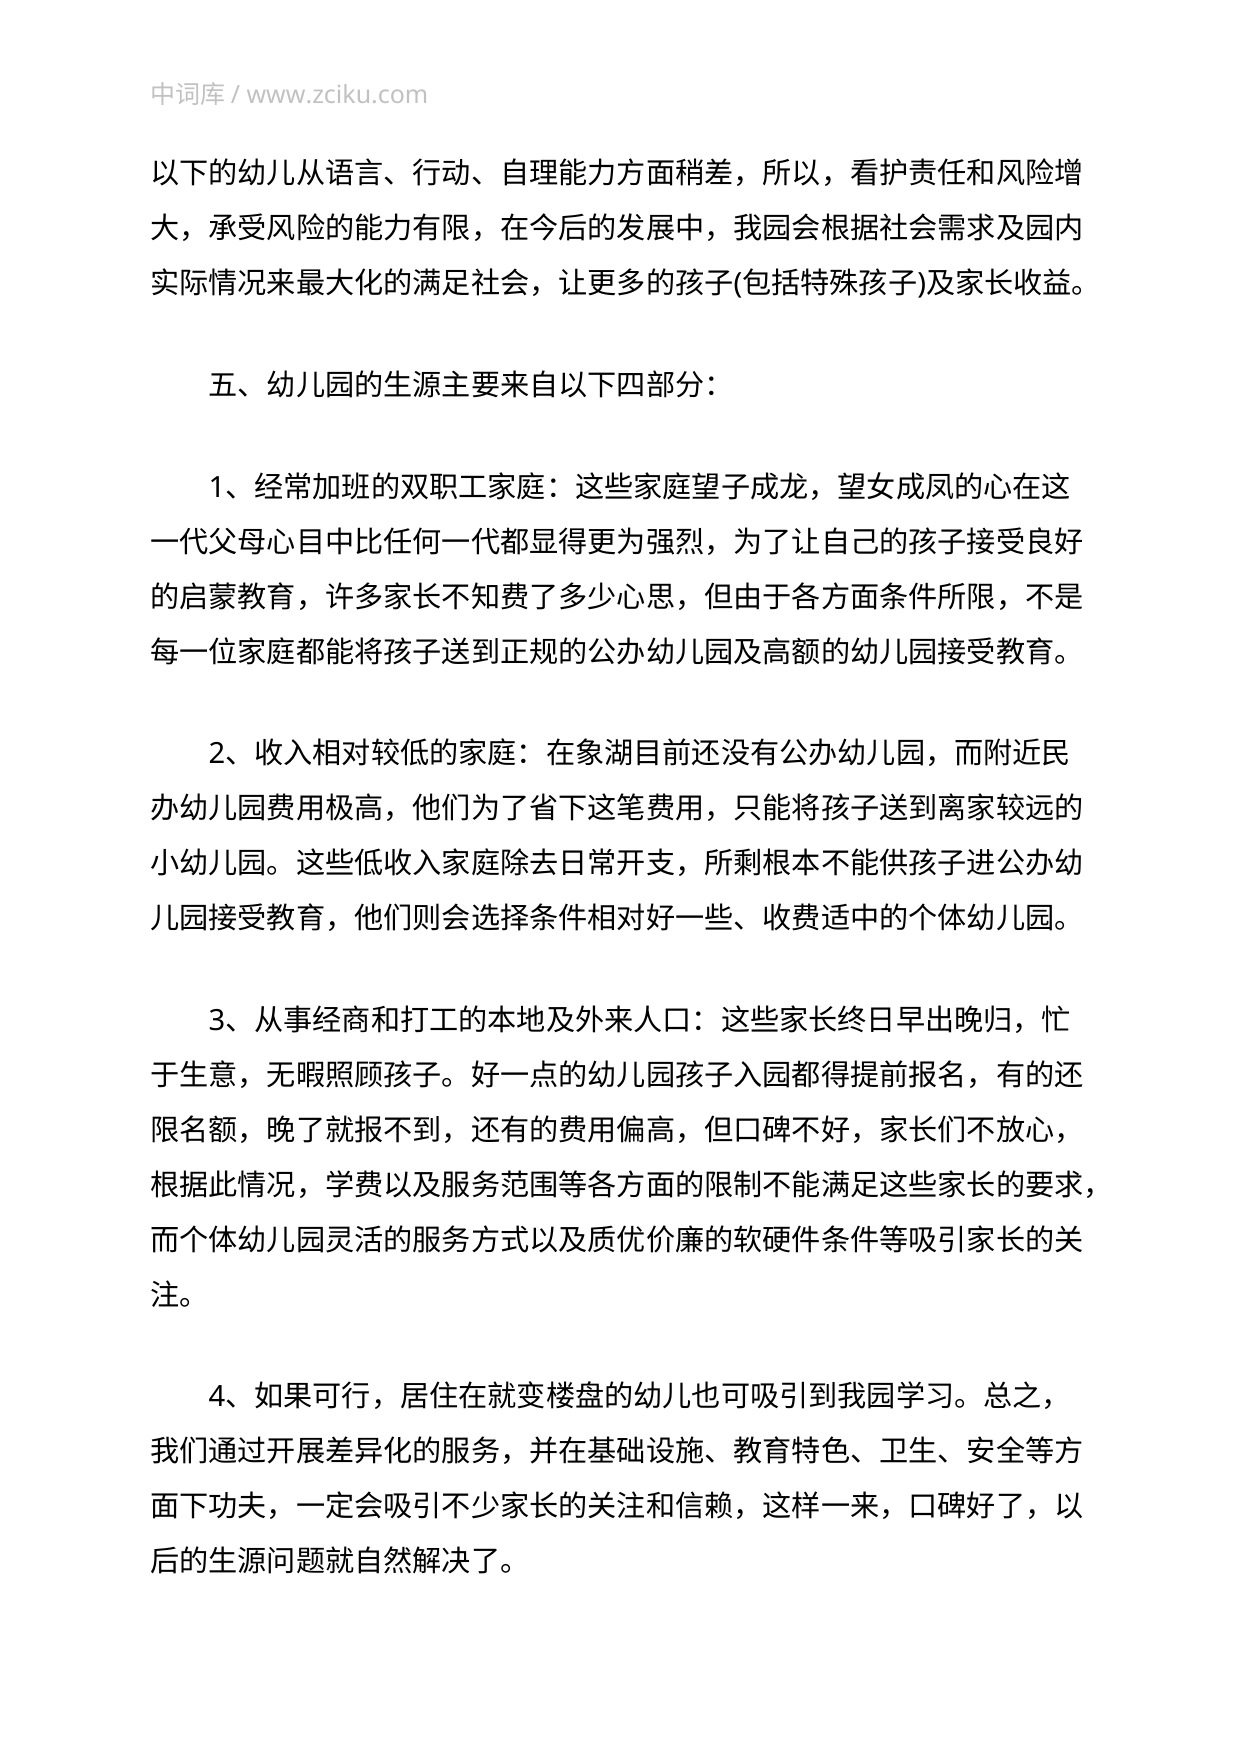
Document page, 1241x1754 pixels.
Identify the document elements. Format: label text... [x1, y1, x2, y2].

text 4、如果可行，居住在就变楼盘的幼儿也可吸引到我园学习。总之，我们通过开展差异化的服务，并在基础设施、教育特色、卫生、安全等方面下功夫，一定会吸引不少家长的关注和信赖，这样一来，口碑好了，以后的生源问题就自然解决了。 [150, 1373, 1090, 1580]
text 五、幼儿园的生源主要来自以下四部分： [150, 362, 1090, 404]
text 3、从事经商和打工的本地及外来人口：这些家长终日早出晚归，忙于生意，无暇照顾孩子。好一点的幼儿园孩子入园都得提前报名，有的还限名额，晚了就报不到，还有的费用偏高，但口碑不好，家长们不放心，根据此情况，学费以及服务范围等各方面的限制不能满足这些家长的要求，而个体幼儿园灵活的服务方式以及质优价廉的软硬件条件等吸引家长的关注。 [150, 997, 1090, 1313]
text 2、收入相对较低的家庭：在象湖目前还没有公办幼儿园，而附近民办幼儿园费用极高，他们为了省下这笔费用，只能将孩子送到离家较远的小幼儿园。这些低收入家庭除去日常开支，所剩根本不能供孩子进公办幼儿园接受教育，他们则会选择条件相对好一些、收费适中的个体幼儿园。 [150, 730, 1090, 937]
text 1、经常加班的双职工家庭：这些家庭望子成龙，望女成凤的心在这一代父母心目中比任何一代都显得更为强烈，为了让自己的孩子接受良好的启蒙教育，许多家长不知费了多少心思，但由于各方面条件所限，不是每一位家庭都能将孩子送到正规的公办幼儿园及高额的幼儿园接受教育。 [150, 463, 1090, 671]
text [150, 150, 1090, 302]
